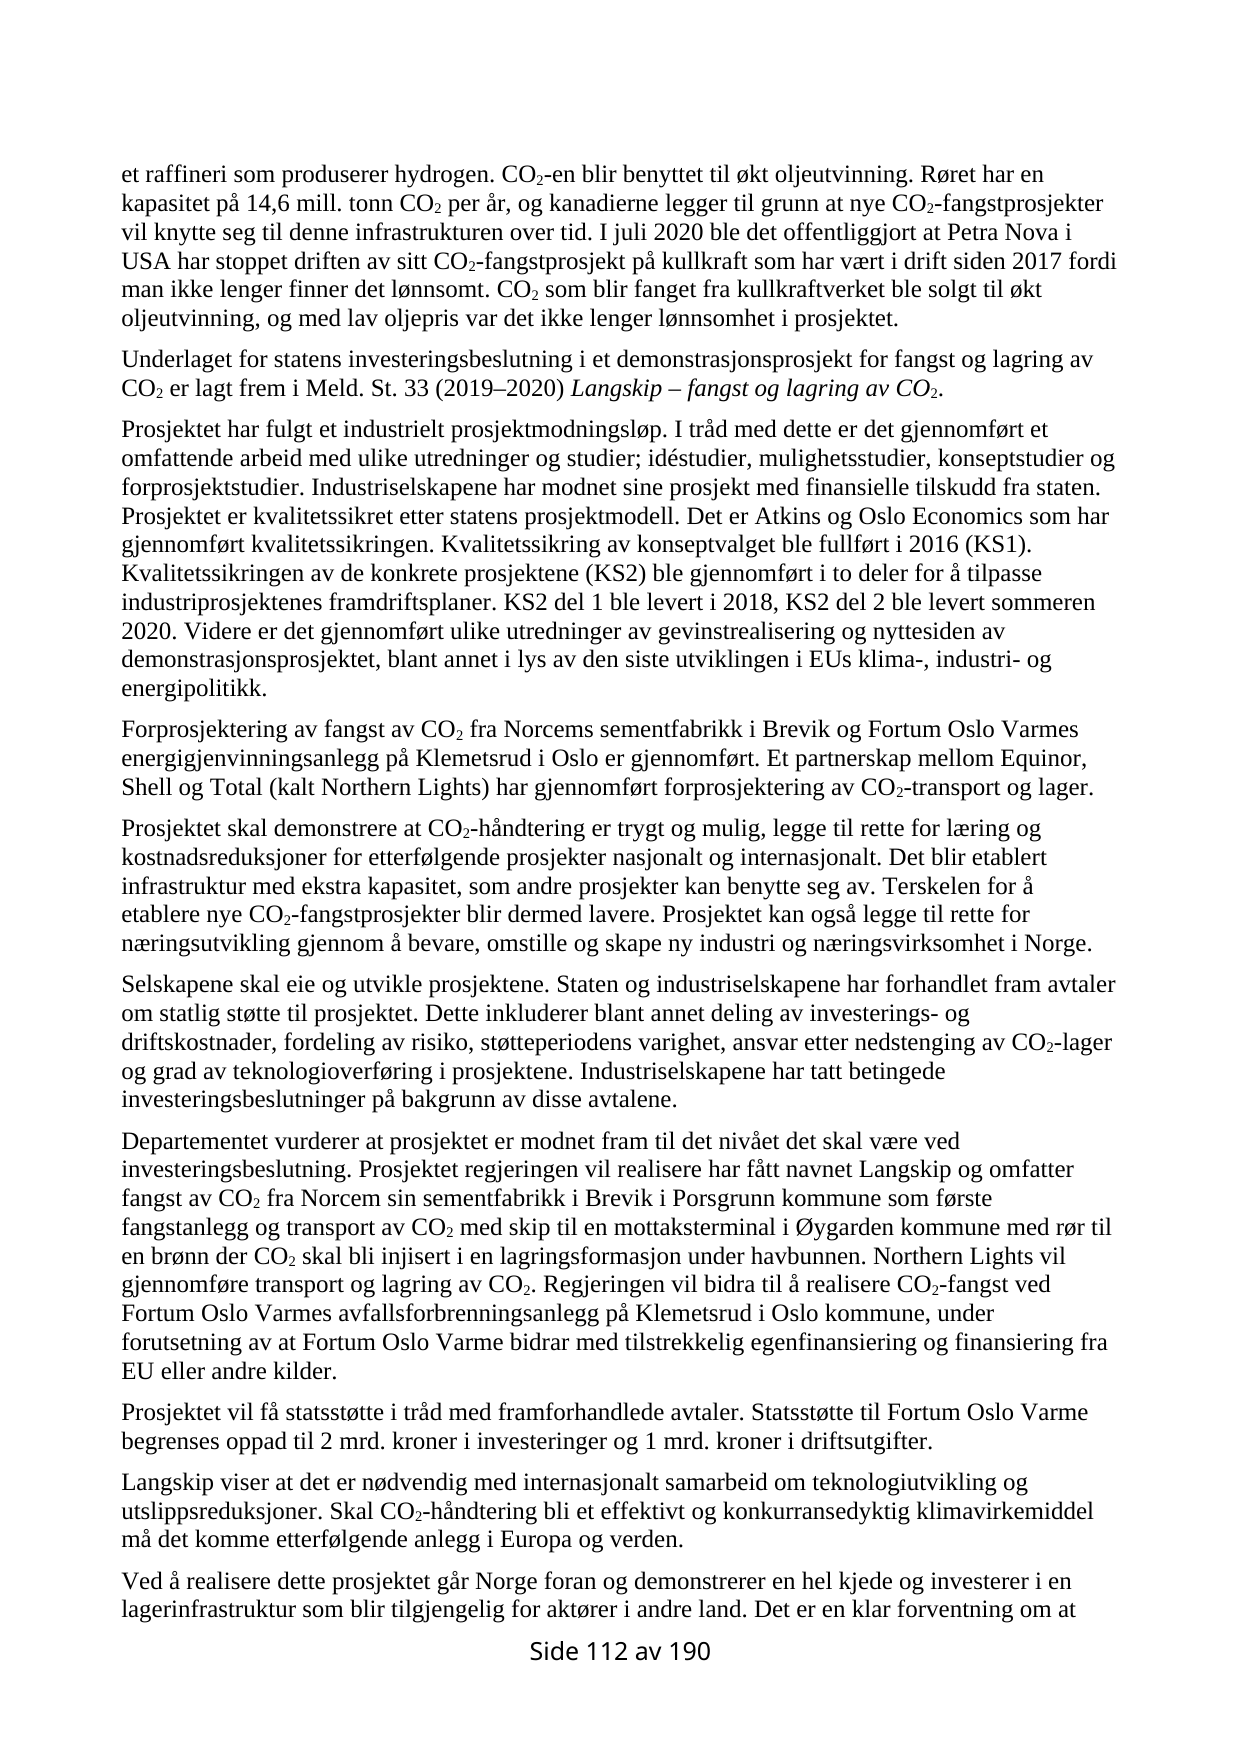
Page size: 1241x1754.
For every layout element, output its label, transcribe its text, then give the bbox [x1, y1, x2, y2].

text Underlaget for statens investeringsbeslutning i et demonstrasjonsprosjekt for fangst og lagring av CO2 er lagt frem i Meld. St. 33 (2019–2020) Langskip – fangst og lagring av CO2. [121, 344, 1119, 402]
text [121, 1566, 1119, 1623]
text Prosjektet skal demonstrere at CO2-håndtering er trygt og mulig, legge til rette for læring og kostnadsreduksjoner for etterfølgende prosjekter nasjonalt og internasjonalt. Det blir etablert infrastruktur med ekstra kapasitet, som andre prosjekter kan benytte seg av. Terskelen for å etablere nye CO2-fangstprosjekter blir dermed lavere. Prosjektet kan også legge til rette for næringsutvikling gjennom å bevare, omstille og skape ny industri og næringsvirksomhet i Norge. [121, 813, 1119, 957]
text Selskapene skal eie og utvikle prosjektene. Staten og industriselskapene har forhandlet fram avtaler om statlig støtte til prosjektet. Dette inkluderer blant annet deling av investerings- og driftskostnader, fordeling av risiko, støtteperiodens varighet, ansvar etter nedstenging av CO2-lager og grad av teknologioverføring i prosjektene. Industriselskapene har tatt betingede investeringsbeslutninger på bakgrunn av disse avtalene. [121, 969, 1119, 1113]
text Langskip viser at det er nødvendig med internasjonalt samarbeid om teknologiutvikling og utslippsreduksjoner. Skal CO2-håndtering bli et effektivt og konkurransedyktig klimavirkemiddel må det komme etterfølgende anlegg i Europa og verden. [121, 1467, 1119, 1553]
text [121, 159, 1119, 332]
text Forprosjektering av fangst av CO2 fra Norcems sementfabrikk i Brevik og Fortum Oslo Varmes energigjenvinningsanlegg på Klemetsrud i Oslo er gjennomført. Et partnerskap mellom Equinor, Shell og Total (kalt Northern Lights) har gjennomført forprosjektering av CO2-transport og lager. [121, 714, 1119, 801]
text Prosjektet har fulgt et industrielt prosjektmodningsløp. I tråd med dette er det gjennomført et omfattende arbeid med ulike utredninger og studier; idéstudier, mulighetsstudier, konseptstudier og forprosjektstudier. Industriselskapene har modnet sine prosjekt med finansielle tilskudd fra staten. Prosjektet er kvalitetssikret etter statens prosjektmodell. Det er Atkins og Oslo Economics som har gjennomført kvalitetssikringen. Kvalitetssikring av konseptvalget ble fullført i 2016 (KS1). Kvalitetssikringen av de konkrete prosjektene (KS2) ble gjennomført i to deler for å tilpasse industriprosjektenes framdriftsplaner. KS2 del 1 ble levert i 2018, KS2 del 2 ble levert sommeren 2020. Videre er det gjennomført ulike utredninger av gevinstrealisering og nyttesiden av demonstrasjonsprosjektet, blant annet i lys av den siste utviklingen i EUs klima-, industri- og energipolitikk. [121, 414, 1119, 702]
text Departementet vurderer at prosjektet er modnet fram til det nivået det skal være ved investeringsbeslutning. Prosjektet regjeringen vil realisere har fått navnet Langskip og omfatter fangst av CO2 fra Norcem sin sementfabrikk i Brevik i Porsgrunn kommune som første fangstanlegg og transport av CO2 med skip til en mottaksterminal i Øygarden kommune med rør til en brønn der CO2 skal bli injisert i en lagringsformasjon under havbunnen. Northern Lights vil gjennomføre transport og lagring av CO2. Regjeringen vil bidra til å realisere CO2-fangst ved Fortum Oslo Varmes avfallsforbrenningsanlegg på Klemetsrud i Oslo kommune, under forutsetning av at Fortum Oslo Varme bidrar med tilstrekkelig egenfinansiering og finansiering fra EU eller andre kilder. [121, 1126, 1119, 1384]
text Prosjektet vil få statsstøtte i tråd med framforhandlede avtaler. Statsstøtte til Fortum Oslo Varme begrenses oppad til 2 mrd. kroner i investeringer og 1 mrd. kroner i driftsutgifter. [121, 1397, 1119, 1454]
